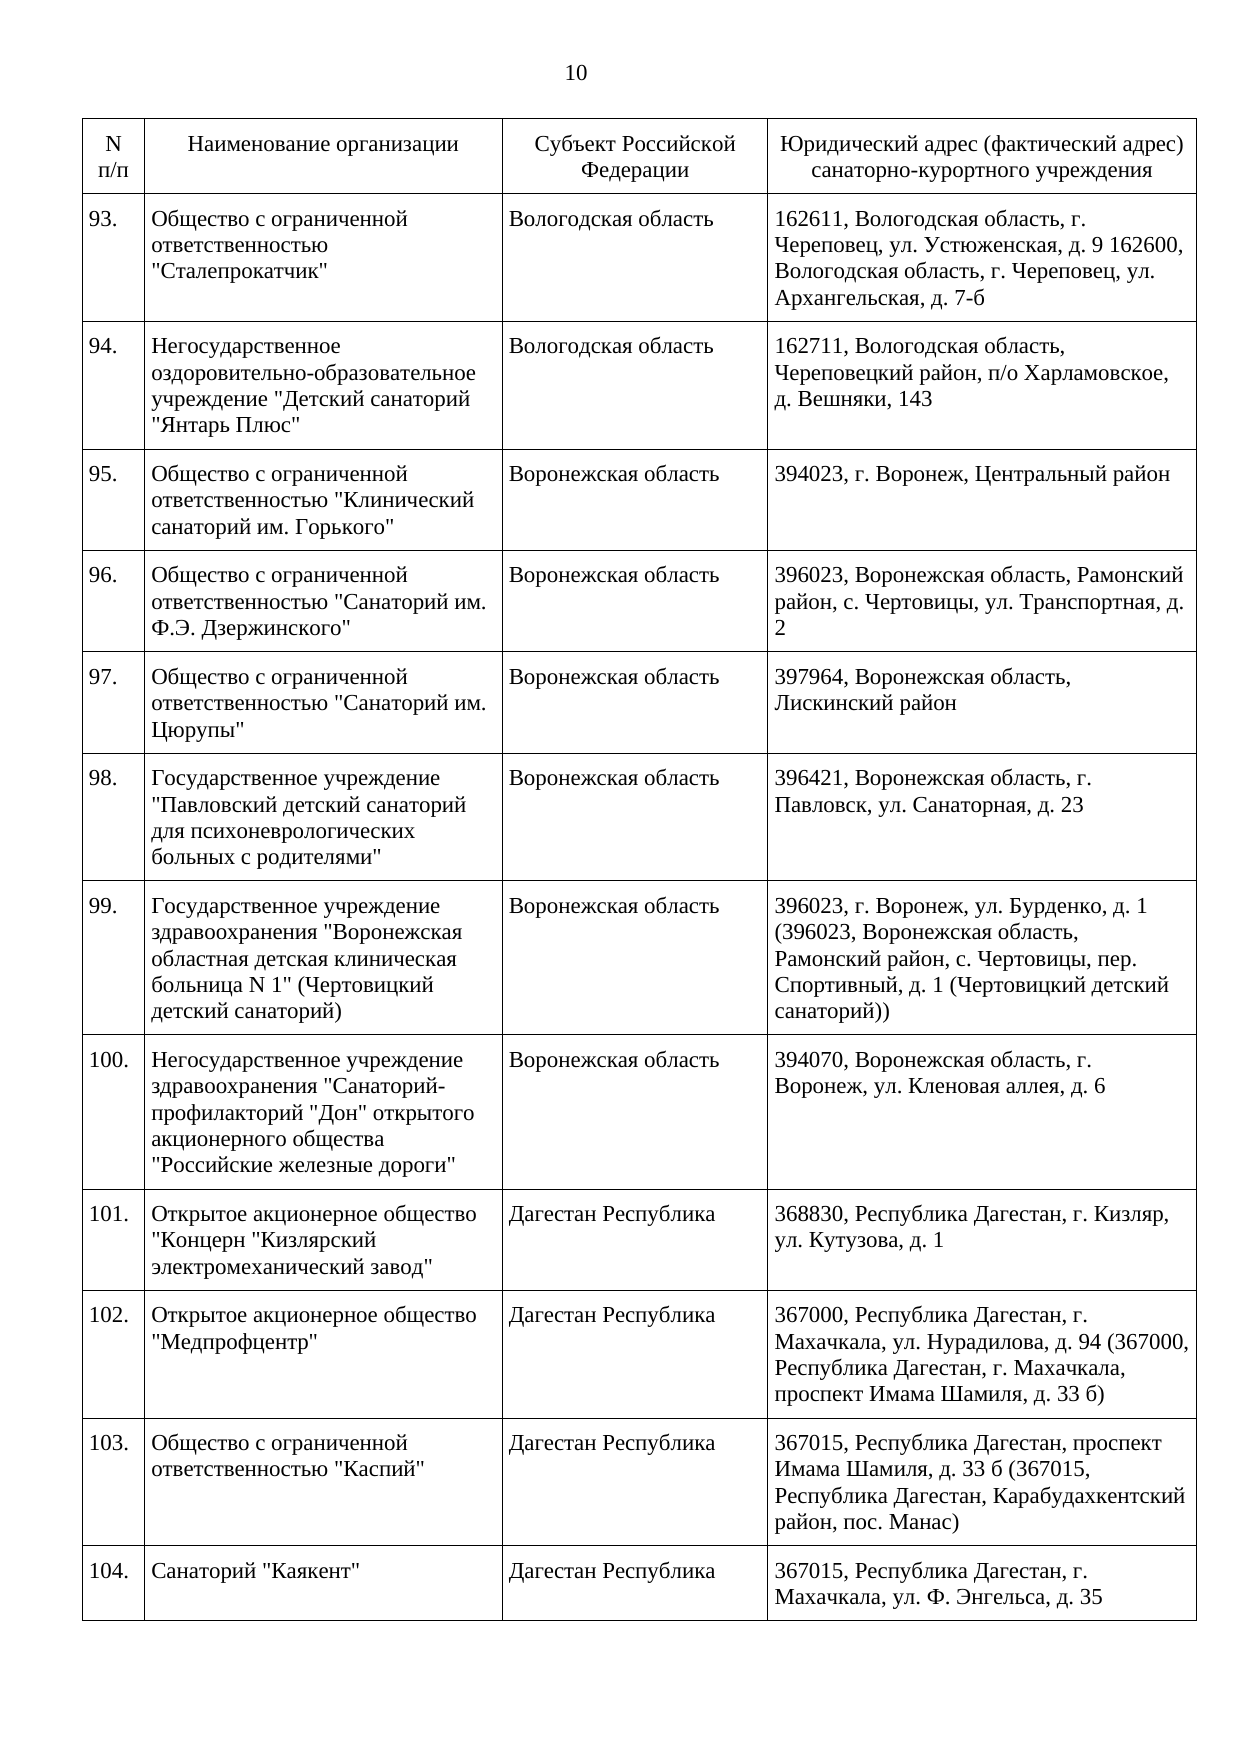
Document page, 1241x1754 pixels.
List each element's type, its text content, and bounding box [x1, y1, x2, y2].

table_cell Общество с ограниченной ответственностью "Санаторий им. Цюрупы" [145, 652, 502, 753]
table_cell 95. [83, 450, 144, 550]
table_cell 97. [83, 652, 144, 753]
table_header Субъект Российской Федерации [503, 119, 767, 193]
table_cell Государственное учреждение "Павловский детский санаторий для психоневрологических больных с родителями" [145, 754, 502, 880]
table_cell 394070, Воронежская область, г. Воронеж, ул. Кленовая аллея, д. 6 [768, 1035, 1196, 1188]
table_cell 394023, г. Воронеж, Центральный район [768, 450, 1196, 550]
table_cell Открытое акционерное общество "Концерн "Кизлярский электромеханический завод" [145, 1190, 502, 1290]
table_cell Общество с ограниченной ответственностью "Сталепрокатчик" [145, 194, 502, 321]
table_cell Негосударственное оздоровительно-образовательное учреждение "Детский санаторий "Янтарь Плюс" [145, 322, 502, 448]
table_header Наименование организации [145, 119, 502, 193]
table_cell 367000, Республика Дагестан, г. Махачкала, ул. Нурадилова, д. 94 (367000, Республика Дагестан, г. Махачкала, проспект Имама Шамиля, д. 33 б) [768, 1291, 1196, 1417]
table_cell 94. [83, 322, 144, 448]
table_cell Воронежская область [503, 881, 767, 1034]
table_cell Воронежская область [503, 1035, 767, 1188]
table_cell Воронежская область [503, 754, 767, 880]
table_cell 397964, Воронежская область, Лискинский район [768, 652, 1196, 753]
table_cell Воронежская область [503, 551, 767, 651]
table_cell 100. [83, 1035, 144, 1188]
table_cell Дагестан Республика [503, 1419, 767, 1545]
table_cell 103. [83, 1419, 144, 1545]
table_cell Общество с ограниченной ответственностью "Каспий" [145, 1419, 502, 1545]
table_cell 162711, Вологодская область, Череповецкий район, п/о Харламовское, д. Вешняки, 143 [768, 322, 1196, 448]
table_cell Открытое акционерное общество "Медпрофцентр" [145, 1291, 502, 1417]
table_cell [768, 1546, 1196, 1620]
table_cell 93. [83, 194, 144, 321]
table_cell Дагестан Республика [503, 1291, 767, 1417]
table_cell 96. [83, 551, 144, 651]
table_cell 104. [83, 1546, 144, 1620]
table_cell Дагестан Республика [503, 1190, 767, 1290]
table_cell 98. [83, 754, 144, 880]
table_cell 396023, г. Воронеж, ул. Бурденко, д. 1 (396023, Воронежская область, Рамонский район, с. Чертовицы, пер. Спортивный, д. 1 (Чертовицкий детский санаторий)) [768, 881, 1196, 1034]
table_cell 162611, Вологодская область, г. Череповец, ул. Устюженская, д. 9 162600, Вологодская область, г. Череповец, ул. Архангельская, д. 7-б [768, 194, 1196, 321]
table_cell Воронежская область [503, 652, 767, 753]
table_cell Общество с ограниченной ответственностью "Клинический санаторий им. Горького" [145, 450, 502, 550]
table_cell 368830, Республика Дагестан, г. Кизляр, ул. Кутузова, д. 1 [768, 1190, 1196, 1290]
table_cell Вологодская область [503, 322, 767, 448]
table_cell Вологодская область [503, 194, 767, 321]
table_cell 101. [83, 1190, 144, 1290]
table_cell Общество с ограниченной ответственностью "Санаторий им. Ф.Э. Дзержинского" [145, 551, 502, 651]
table_cell 99. [83, 881, 144, 1034]
table_cell Государственное учреждение здравоохранения "Воронежская областная детская клиническая больница N 1" (Чертовицкий детский санаторий) [145, 881, 502, 1034]
table_cell 102. [83, 1291, 144, 1417]
table_cell Санаторий "Каякент" [145, 1546, 502, 1620]
table_cell Негосударственное учреждение здравоохранения "Санаторий-профилакторий "Дон" открытого акционерного общества "Российские железные дороги" [145, 1035, 502, 1188]
table_cell 396023, Воронежская область, Рамонский район, с. Чертовицы, ул. Транспортная, д. 2 [768, 551, 1196, 651]
table_cell 367015, Республика Дагестан, проспект Имама Шамиля, д. 33 б (367015, Республика Дагестан, Карабудахкентский район, пос. Манас) [768, 1419, 1196, 1545]
table_cell Дагестан Республика [503, 1546, 767, 1620]
table_cell 396421, Воронежская область, г. Павловск, ул. Санаторная, д. 23 [768, 754, 1196, 880]
table_header Юридический адрес (фактический адрес) санаторно-курортного учреждения [768, 119, 1196, 193]
table_header N п/п [83, 119, 144, 193]
table_cell Воронежская область [503, 450, 767, 550]
